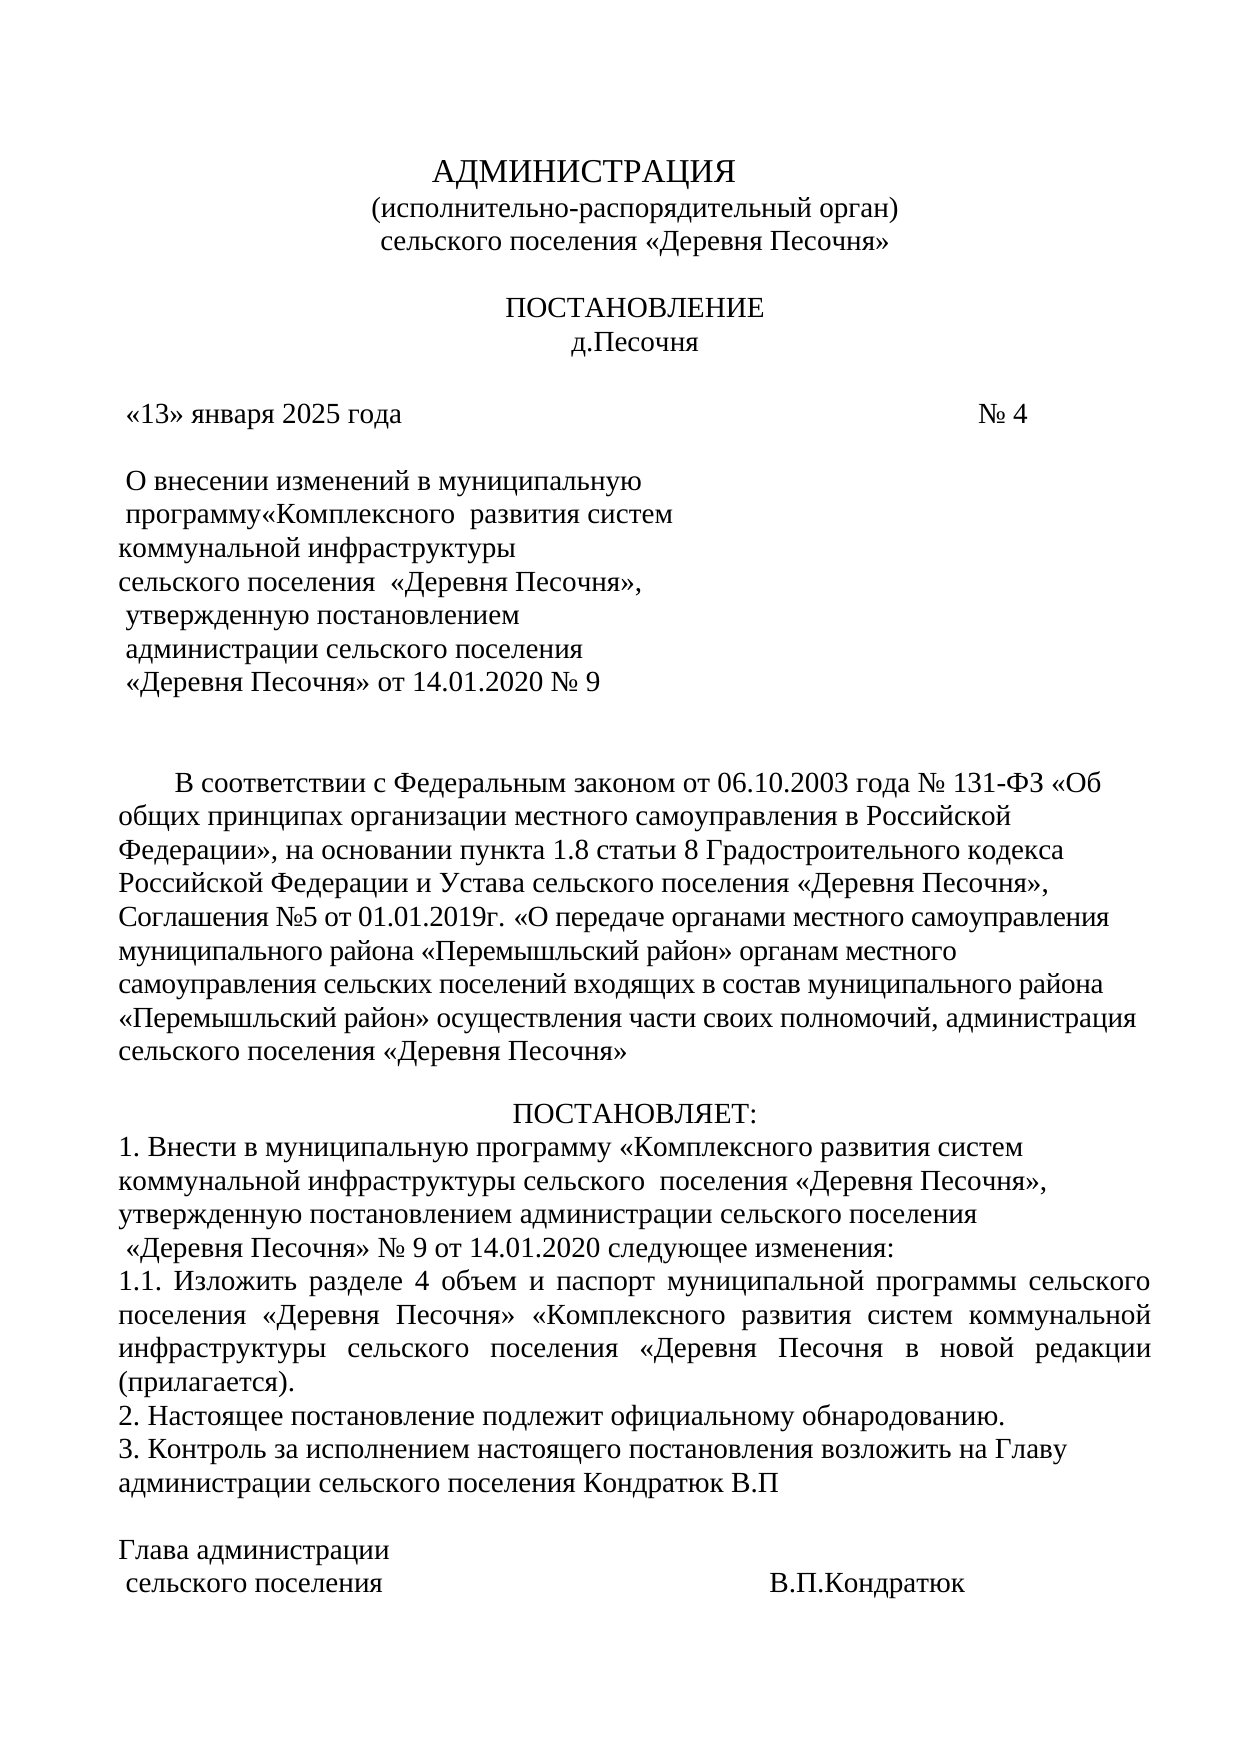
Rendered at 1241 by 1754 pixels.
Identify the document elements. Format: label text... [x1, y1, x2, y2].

text В соответствии с Федеральным законом от 06.10.2003 года № 131-ФЗ «Об общих принципах организации местного самоуправления в Российской Федерации», на основании пункта 1.8 статьи 8 Градостроительного кодекса Российской Федерации и Устава сельского поселения «Деревня Песочня», Соглашения №5 от 01.01.2019г. «О передаче органами местного самоуправления муниципального района «Перемышльский район» органам местного самоуправления сельских поселений входящих в состав муниципального района «Перемышльский район» осуществления части своих полномочий, администрация сельского поселения «Деревня Песочня» [118, 765, 1152, 1067]
text д.Песочня [118, 324, 1152, 358]
text «Деревня Песочня» № 9 от 14.01.2020 следующее изменения: [118, 1230, 1152, 1263]
title «Деревня Песочня» от 14.01.2020 № 9 [118, 664, 1152, 698]
text (исполнительно-распорядительный орган) [118, 190, 1152, 223]
text «13» января 2025 года № 4 [118, 396, 1152, 429]
text АДМИНИСТРАЦИЯ [118, 152, 1152, 190]
text О внесении изменений в муниципальную [118, 463, 1152, 497]
title администрации сельского поселения [118, 631, 1152, 664]
text 3. Контроль за исполнением настоящего постановления возложить на Главу администрации сельского поселения Кондратюк В.П [118, 1431, 1152, 1498]
text сельского поселения «Деревня Песочня» [118, 223, 1152, 257]
text Глава администрации [118, 1532, 1152, 1565]
title сельского поселения «Деревня Песочня», [118, 564, 1152, 597]
title утвержденную постановлением [118, 597, 1152, 631]
text программу«Комплексного развития систем [118, 497, 1152, 530]
text 2. Настоящее постановление подлежит официальному обнародованию. [118, 1398, 1152, 1431]
text 1. Внести в муниципальную программу «Комплексного развития систем коммунальной инфраструктуры сельского поселения «Деревня Песочня», утвержденную постановлением администрации сельского поселения [118, 1129, 1152, 1230]
text 1.1. Изложить разделе 4 объем и паспорт муниципальной программы сельского поселения «Деревня Песочня» «Комплексного развития систем коммунальной инфраструктуры сельского поселения «Деревня Песочня в новой редакции (прилагается). [118, 1263, 1152, 1398]
text сельского поселения В.П.Кондратюк [118, 1565, 1152, 1599]
title коммунальной инфраструктуры [118, 530, 1152, 564]
text ПОСТАНОВЛЕНИЕ [118, 291, 1152, 324]
text ПОСТАНОВЛЯЕТ: [118, 1096, 1152, 1129]
